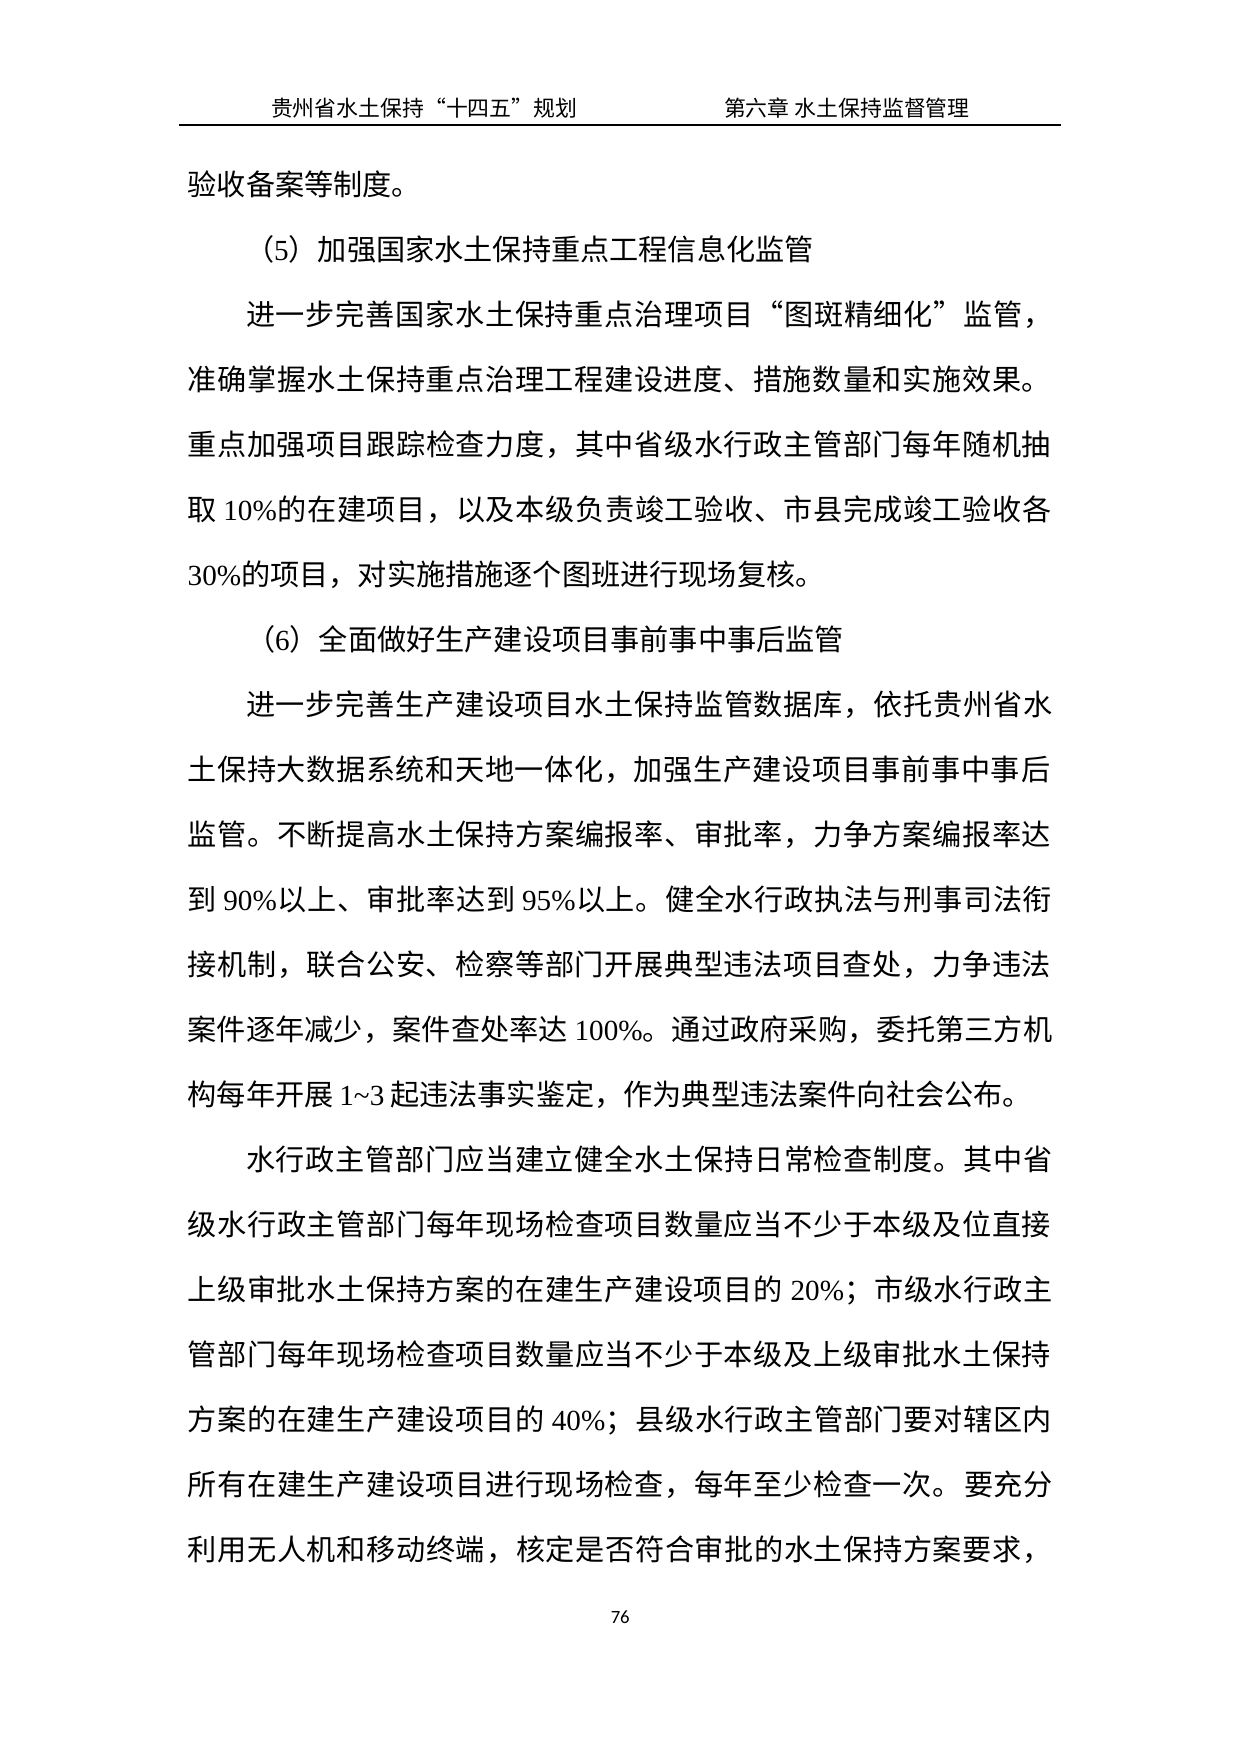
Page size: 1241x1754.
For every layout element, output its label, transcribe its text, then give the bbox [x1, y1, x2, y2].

list 进一步完善国家水土保持重点治理项目“图斑精细化”监管，准确掌握水土保持重点治理工程建设进度、措施数量和实施效果。重点加强项目跟踪检查力度，其中省级水行政主管部门每年随机抽取10%的在建项目，以及本级负责竣工验收、市县完成竣工验收各30%的项目，对实施措施逐个图班进行现场复核。 [187, 280, 1053, 605]
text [187, 1125, 1053, 1580]
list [187, 150, 1053, 215]
text （5）加强国家水土保持重点工程信息化监管 [187, 215, 1053, 280]
list （6）全面做好生产建设项目事前事中事后监管 [187, 605, 1053, 670]
text 进一步完善生产建设项目水土保持监管数据库，依托贵州省水土保持大数据系统和天地一体化，加强生产建设项目事前事中事后监管。不断提高水土保持方案编报率、审批率，力争方案编报率达到90%以上、审批率达到95%以上。健全水行政执法与刑事司法衔接机制，联合公安、检察等部门开展典型违法项目查处，力争违法案件逐年减少，案件查处率达100%。通过政府采购，委托第三方机构每年开展1~3起违法事实鉴定，作为典型违法案件向社会公布。 [187, 670, 1053, 1125]
